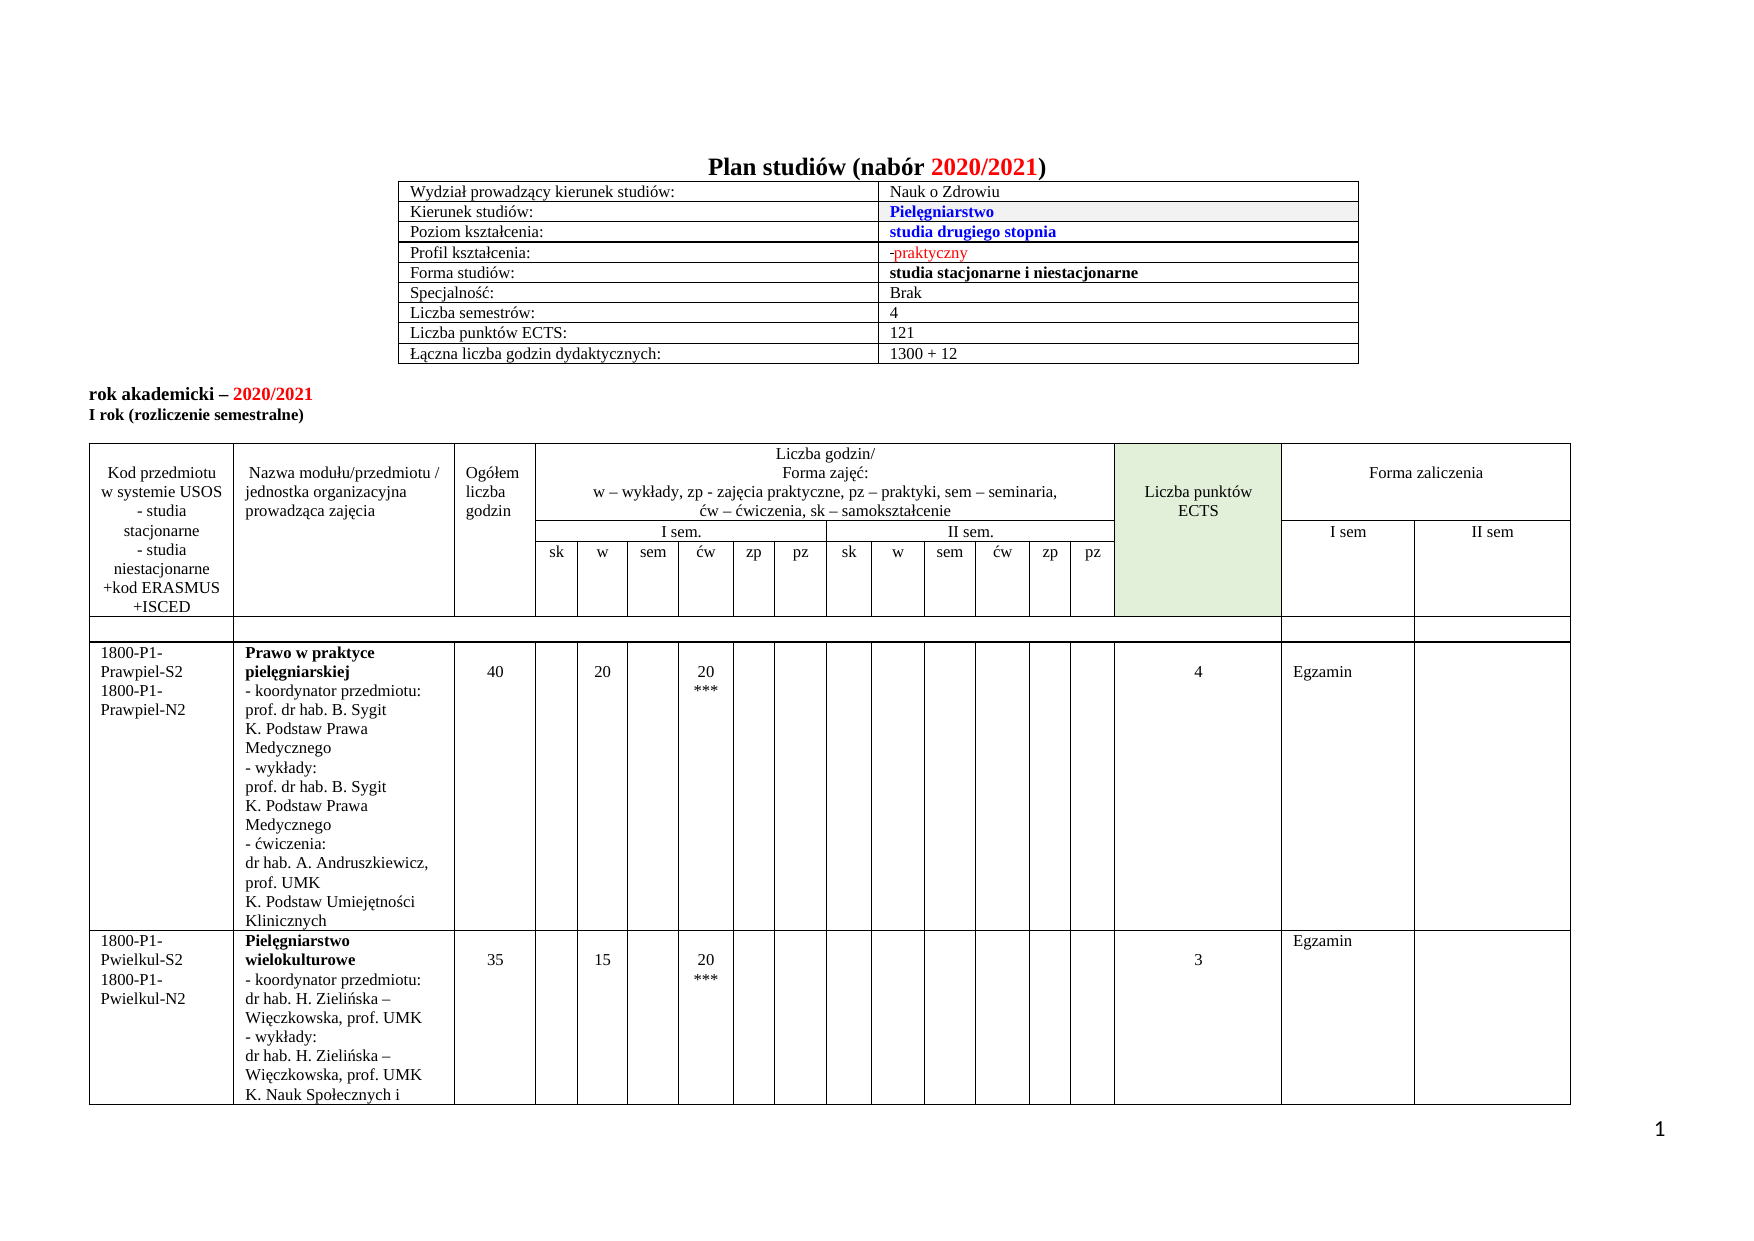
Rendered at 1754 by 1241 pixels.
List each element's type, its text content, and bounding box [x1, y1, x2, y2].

table_cell Pielęgniarstwo [879, 202, 1358, 221]
table_header Ogółem liczba godzin [455, 444, 535, 616]
table_cell [1415, 931, 1570, 1103]
table_cell zp [1030, 542, 1070, 616]
table_cell Egzamin [1282, 931, 1414, 1103]
table_cell 40 [455, 643, 535, 930]
table_cell Liczba punktów ECTS: [399, 323, 878, 342]
table_cell [1415, 643, 1570, 930]
table_cell [775, 931, 826, 1103]
table_cell zp [734, 542, 774, 616]
table_cell Liczba semestrów: [399, 303, 878, 322]
table_cell studia stacjonarne i niestacjonarne [879, 263, 1358, 282]
table_cell 20 [578, 643, 627, 930]
table_cell Prawo w praktyce pielęgniarskiej - koordynator przedmiotu: prof. dr hab. B. Sygit K. Podstaw Prawa Medycznego - wykłady: prof. dr hab. B. Sygit K. Podstaw Prawa Medycznego - ćwiczenia: dr hab. A. Andruszkiewicz, prof. UMK K. Podstaw Umiejętności Klinicznych [234, 643, 454, 930]
table_cell Egzamin [1282, 643, 1414, 930]
table_cell 35 [455, 931, 535, 1103]
table_cell [1030, 643, 1070, 930]
table_cell [1030, 931, 1070, 1103]
table_cell pz [775, 542, 826, 616]
table_cell 1300 + 12 [879, 344, 1358, 363]
table_cell [628, 931, 678, 1103]
table_cell 4 [879, 303, 1358, 322]
table_cell [536, 643, 577, 930]
table_cell [775, 643, 826, 930]
table_cell I sem [1282, 521, 1414, 616]
table_header Nauk o Zdrowiu [879, 182, 1358, 201]
table_cell 3 [1115, 931, 1281, 1103]
table_header Liczba godzin/ Forma zajęć: w – wykłady, zp - zajęcia praktyczne, pz – praktyki, sem – seminaria, ćw – ćwiczenia, sk – samokształcenie [536, 444, 1114, 520]
table_cell [628, 643, 678, 930]
table_cell ćw [976, 542, 1029, 616]
table_cell Profil kształcenia: [399, 243, 878, 262]
table_cell sk [827, 542, 871, 616]
table_cell [872, 643, 924, 930]
text I rok (rozliczenie semestralne) [89, 404, 1665, 423]
table_cell I sem. [536, 521, 826, 541]
table_cell Kierunek studiów: [399, 202, 878, 221]
table_cell Brak [879, 283, 1358, 302]
table_cell Forma studiów: [399, 263, 878, 282]
table_header Wydział prowadzący kierunek studiów: [399, 182, 878, 201]
table_cell [90, 617, 233, 641]
table_cell [976, 931, 1029, 1103]
table_cell sem [628, 542, 678, 616]
table_cell 1800-P1-Prawpiel-S2 1800-P1-Prawpiel-N2 [90, 643, 233, 930]
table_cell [234, 931, 454, 1103]
table_cell 15 [578, 931, 627, 1103]
table_header Kod przedmiotu w systemie USOS - studia stacjonarne - studia niestacjonarne +kod ERASMUS +ISCED [90, 444, 233, 616]
table_header Forma zaliczenia [1282, 444, 1570, 520]
table_cell [827, 643, 871, 930]
table_cell [827, 931, 871, 1103]
table_cell [734, 931, 774, 1103]
table_cell Łączna liczba godzin dydaktycznych: [399, 344, 878, 363]
table_cell [925, 643, 975, 930]
table_cell II sem [1415, 521, 1570, 616]
table_cell 20 *** [679, 643, 733, 930]
table_cell studia drugiego stopnia [879, 222, 1358, 241]
table_cell ćw [679, 542, 733, 616]
text rok akademicki – 2020/2021 [89, 383, 1665, 404]
table_cell [925, 931, 975, 1103]
table_cell w [872, 542, 924, 616]
table_cell w [578, 542, 627, 616]
table_cell [536, 931, 577, 1103]
table_cell II sem. [827, 521, 1114, 541]
table_cell [1071, 643, 1114, 930]
table_cell praktyczny [879, 243, 1358, 262]
table_cell [1071, 931, 1114, 1103]
table_cell sem [925, 542, 975, 616]
table_cell pz [1071, 542, 1114, 616]
table_cell Poziom kształcenia: [399, 222, 878, 241]
table_cell [1282, 617, 1414, 641]
table_cell 121 [879, 323, 1358, 342]
table_header Nazwa modułu/przedmiotu / jednostka organizacyjna prowadząca zajęcia [234, 444, 454, 616]
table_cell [90, 931, 233, 1103]
table_cell [234, 617, 1281, 641]
table_header Liczba punktów ECTS [1115, 444, 1281, 616]
table_cell 20 *** [679, 931, 733, 1103]
table_cell [1415, 617, 1570, 641]
text Plan studiów (nabór 2020/2021) [89, 152, 1665, 181]
table_cell Specjalność: [399, 283, 878, 302]
table_cell [872, 931, 924, 1103]
table_cell [976, 643, 1029, 930]
table_cell sk [536, 542, 577, 616]
table_cell 4 [1115, 643, 1281, 930]
table_cell [734, 643, 774, 930]
